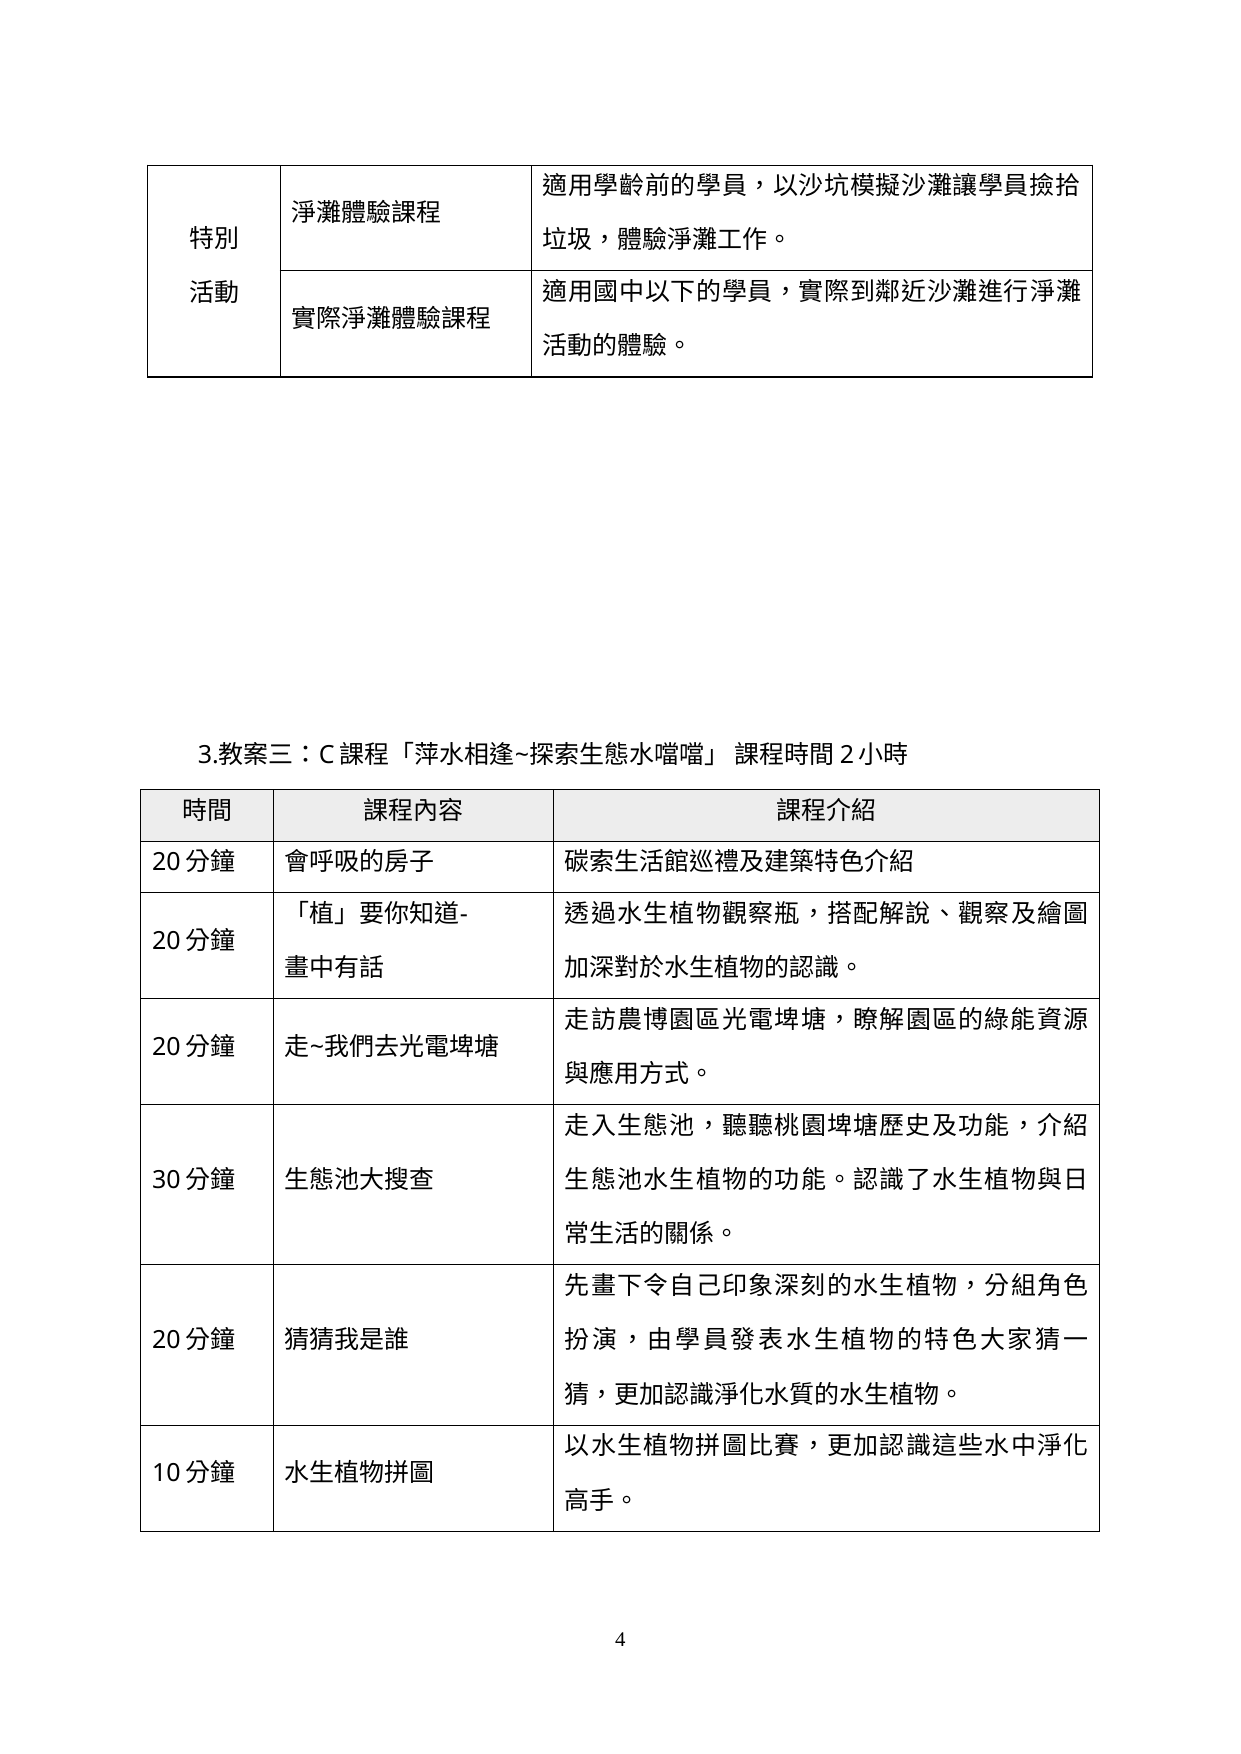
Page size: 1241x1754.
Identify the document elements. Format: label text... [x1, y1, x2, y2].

table_header 淨灘體驗課程 [281, 166, 531, 270]
table_cell 走入生態池，聽聽桃園埤塘歷史及功能，介紹生態池水生植物的功能。認識了水生植物與日常生活的關係。 [554, 1105, 1099, 1264]
table_header 適用學齡前的學員，以沙坑模擬沙灘讓學員撿拾垃圾，體驗淨灘工作。 [532, 166, 1092, 270]
table_cell 水生植物拼圖 [274, 1426, 553, 1531]
table_cell 20分鐘 [141, 1265, 273, 1425]
table_cell 碳索生活館巡禮及建築特色介紹 [554, 842, 1099, 892]
table_cell 30分鐘 [141, 1105, 273, 1264]
table_cell 「植」要你知道- 畫中有話 [274, 893, 553, 998]
table_cell 走訪農博園區光電埤塘，瞭解園區的綠能資源與應用方式。 [554, 999, 1099, 1104]
table_cell 20分鐘 [141, 999, 273, 1104]
table_header 課程內容 [274, 790, 553, 841]
table_header 課程介紹 [554, 790, 1099, 841]
text 3.教案三：C課程「萍水相逢~探索生態水噹噹」 課程時間2小時 [198, 735, 1092, 771]
table_header 時間 [141, 790, 273, 841]
table_cell 先畫下令自己印象深刻的水生植物，分組角色扮演，由學員發表水生植物的特色大家猜一猜，更加認識淨化水質的水生植物。 [554, 1265, 1099, 1425]
table_cell 走~我們去光電埤塘 [274, 999, 553, 1104]
table_cell 20分鐘 [141, 842, 273, 892]
table_cell 10分鐘 [141, 1426, 273, 1531]
table_cell 20分鐘 [141, 893, 273, 998]
table_cell 以水生植物拼圖比賽，更加認識這些水中淨化高手。 [554, 1426, 1099, 1531]
table_cell 適用國中以下的學員，實際到鄰近沙灘進行淨灘活動的體驗。 [532, 271, 1092, 376]
table_cell 生態池大搜查 [274, 1105, 553, 1264]
table_cell 透過水生植物觀察瓶，搭配解說、觀察及繪圖加深對於水生植物的認識。 [554, 893, 1099, 998]
table_cell 會呼吸的房子 [274, 842, 553, 892]
table_cell 實際淨灘體驗課程 [281, 271, 531, 376]
table_cell 猜猜我是誰 [274, 1265, 553, 1425]
table_header 特別 活動 [148, 166, 280, 376]
